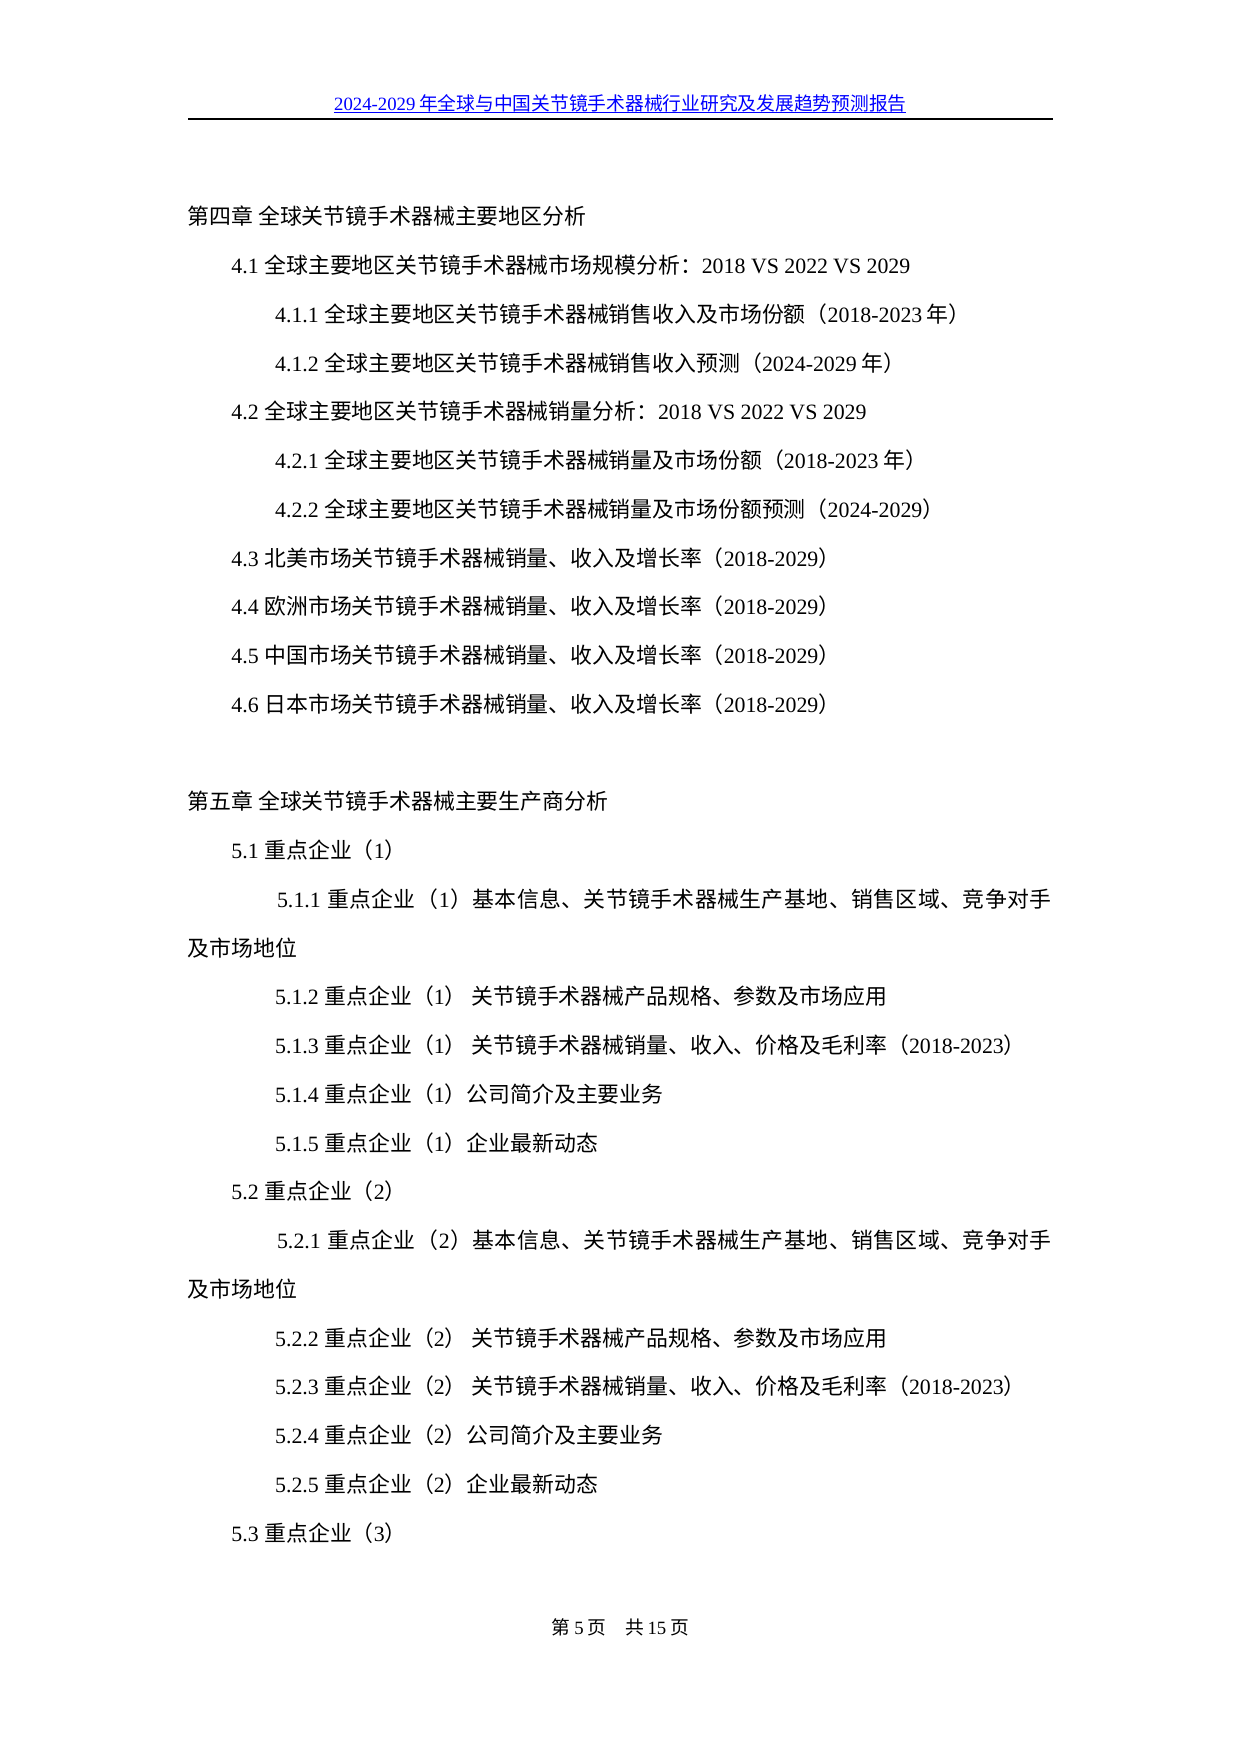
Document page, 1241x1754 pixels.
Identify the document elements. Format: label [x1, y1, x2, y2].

text [187, 150, 1053, 1548]
